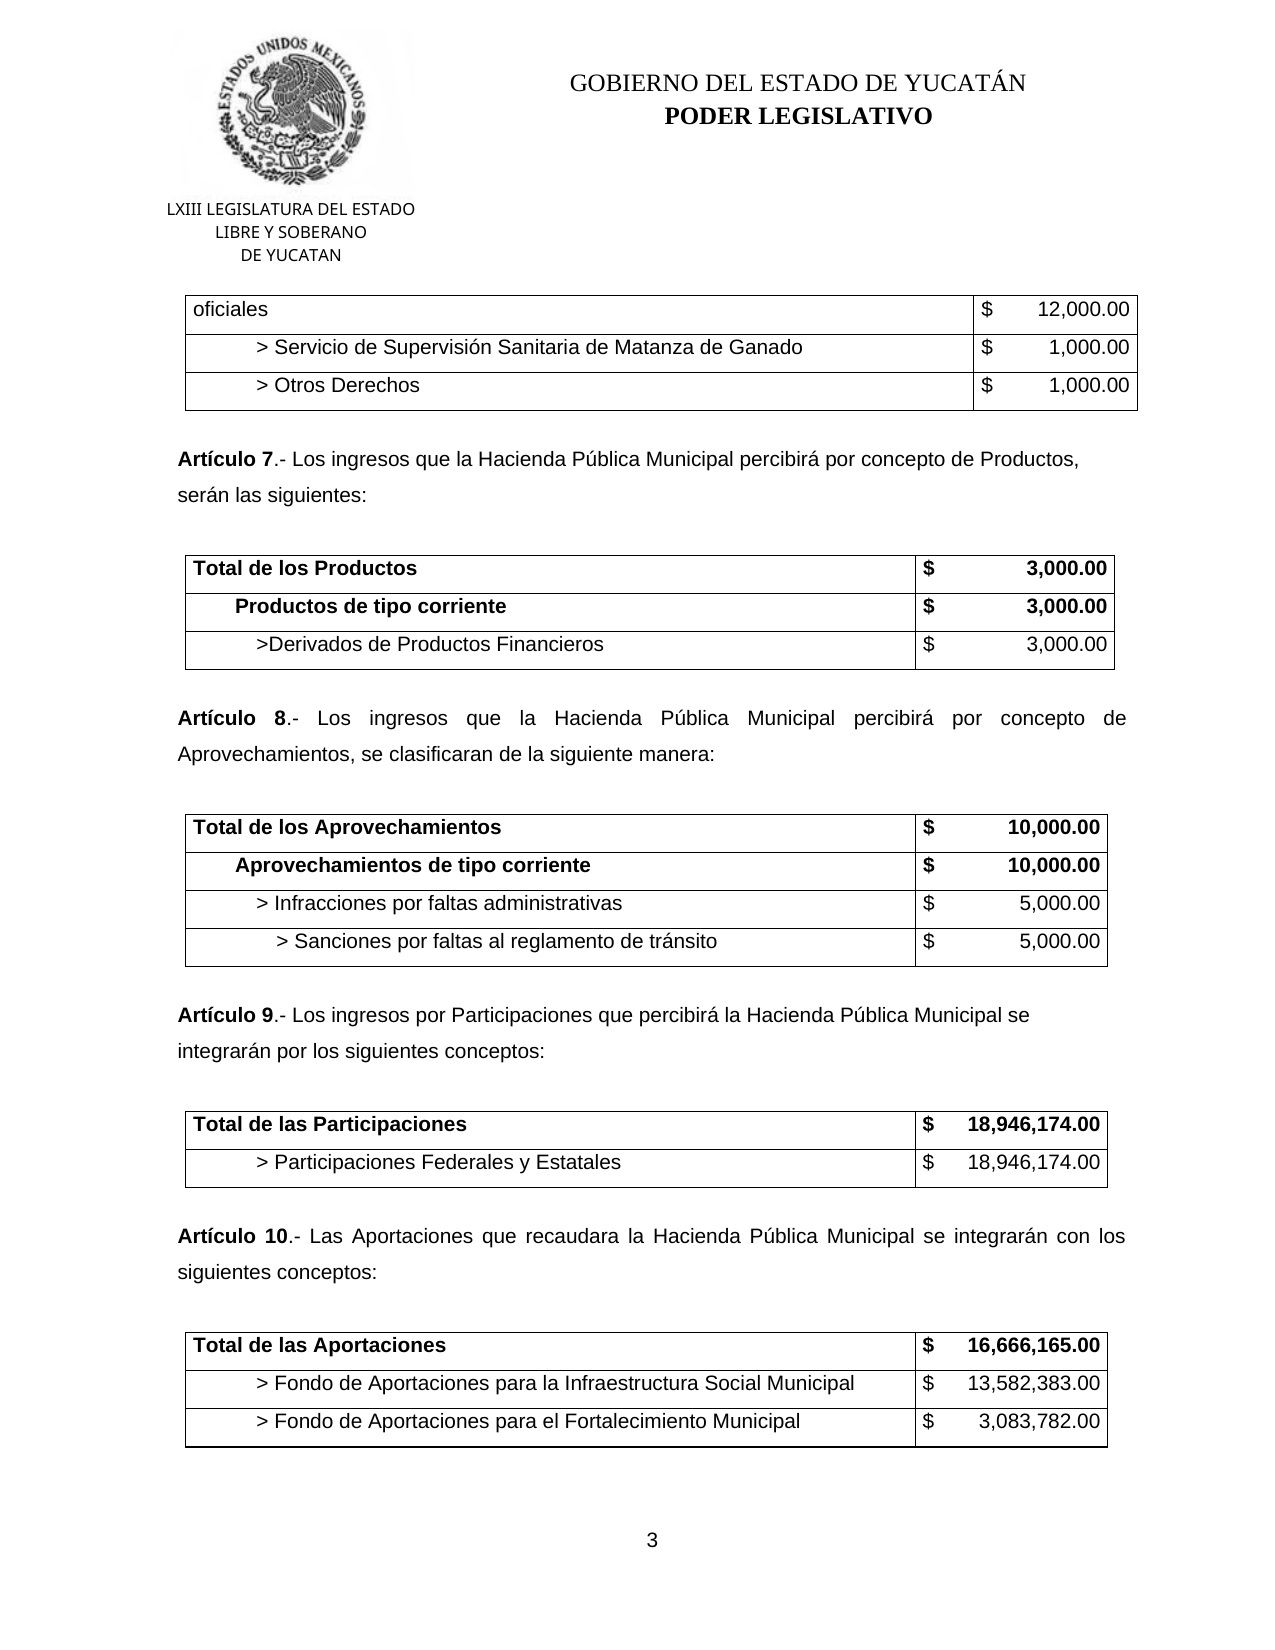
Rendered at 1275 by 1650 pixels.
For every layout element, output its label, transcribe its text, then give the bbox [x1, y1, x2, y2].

table_cell 18,946,174.00 [960, 1150, 1107, 1187]
table_cell > Fondo de Aportaciones para el Fortalecimiento Municipal [186, 1409, 915, 1446]
table_cell 3,000.00 [960, 632, 1114, 669]
table_cell $ [974, 335, 1003, 372]
table_cell 3,000.00 [960, 594, 1114, 631]
table_cell $ [916, 853, 960, 890]
table_cell $ [916, 1371, 959, 1408]
table_cell 13,582,383.00 [960, 1371, 1107, 1408]
table_cell 12,000.00 [1003, 296, 1137, 333]
table_header $ [916, 556, 960, 593]
table_header 3,000.00 [960, 556, 1114, 593]
table_cell > Participaciones Federales y Estatales [186, 1150, 915, 1187]
table_cell 10,000.00 [960, 853, 1107, 890]
table_cell $ [974, 373, 1003, 410]
table_cell $ [974, 296, 1003, 333]
table_cell 1,000.00 [1003, 335, 1137, 372]
picture [171, 29, 416, 200]
table_header Total de los Productos [186, 556, 915, 593]
table_cell Productos de tipo corriente [186, 594, 915, 631]
table_header 18,946,174.00 [960, 1112, 1107, 1149]
text Artículo 10.- Las Aportaciones que recaudara la Hacienda Pública Municipal se integrarán con los siguientes conceptos: [177, 1224, 1127, 1284]
table_header $ [916, 815, 960, 852]
table_cell $ [916, 929, 960, 966]
table_cell > Expedición de certificados, constancias, copias, fotografías y formas oficiales [186, 296, 973, 333]
table_cell > Otros Derechos [186, 373, 973, 410]
table_header $ [916, 1333, 959, 1370]
table_cell > Fondo de Aportaciones para la Infraestructura Social Municipal [186, 1371, 915, 1408]
table_cell $ [916, 1150, 959, 1187]
table_cell 5,000.00 [960, 891, 1107, 928]
table_header Total de los Aprovechamientos [186, 815, 915, 852]
text Artículo 8.- Los ingresos que la Hacienda Pública Municipal percibirá por concepto de Aprovechamientos, se clasificaran de la siguiente manera: [177, 706, 1127, 766]
table_header 16,666,165.00 [960, 1333, 1107, 1370]
table_header 10,000.00 [960, 815, 1107, 852]
table_cell $ [916, 632, 960, 669]
table_cell > Servicio de Supervisión Sanitaria de Matanza de Ganado [186, 335, 973, 372]
table_cell > Infracciones por faltas administrativas [186, 891, 915, 928]
table_header Total de las Aportaciones [186, 1333, 915, 1370]
table_cell 1,000.00 [1003, 373, 1137, 410]
table_cell $ [916, 594, 960, 631]
table_cell $ [916, 1409, 959, 1446]
table_cell Aprovechamientos de tipo corriente [186, 853, 915, 890]
text Artículo 7.- Los ingresos que la Hacienda Pública Municipal percibirá por concepto de Productos, serán las siguientes: [177, 447, 1127, 507]
table_cell >Derivados de Productos Financieros [186, 632, 915, 669]
table_cell 5,000.00 [960, 929, 1107, 966]
text Artículo 9.- Los ingresos por Participaciones que percibirá la Hacienda Pública Municipal se integrarán por los siguientes conceptos: [177, 1003, 1127, 1063]
table_cell $ [916, 891, 960, 928]
table_header $ [916, 1112, 959, 1149]
table_header Total de las Participaciones [186, 1112, 915, 1149]
table_cell 3,083,782.00 [960, 1409, 1107, 1446]
table_cell > Sanciones por faltas al reglamento de tránsito [186, 929, 915, 966]
